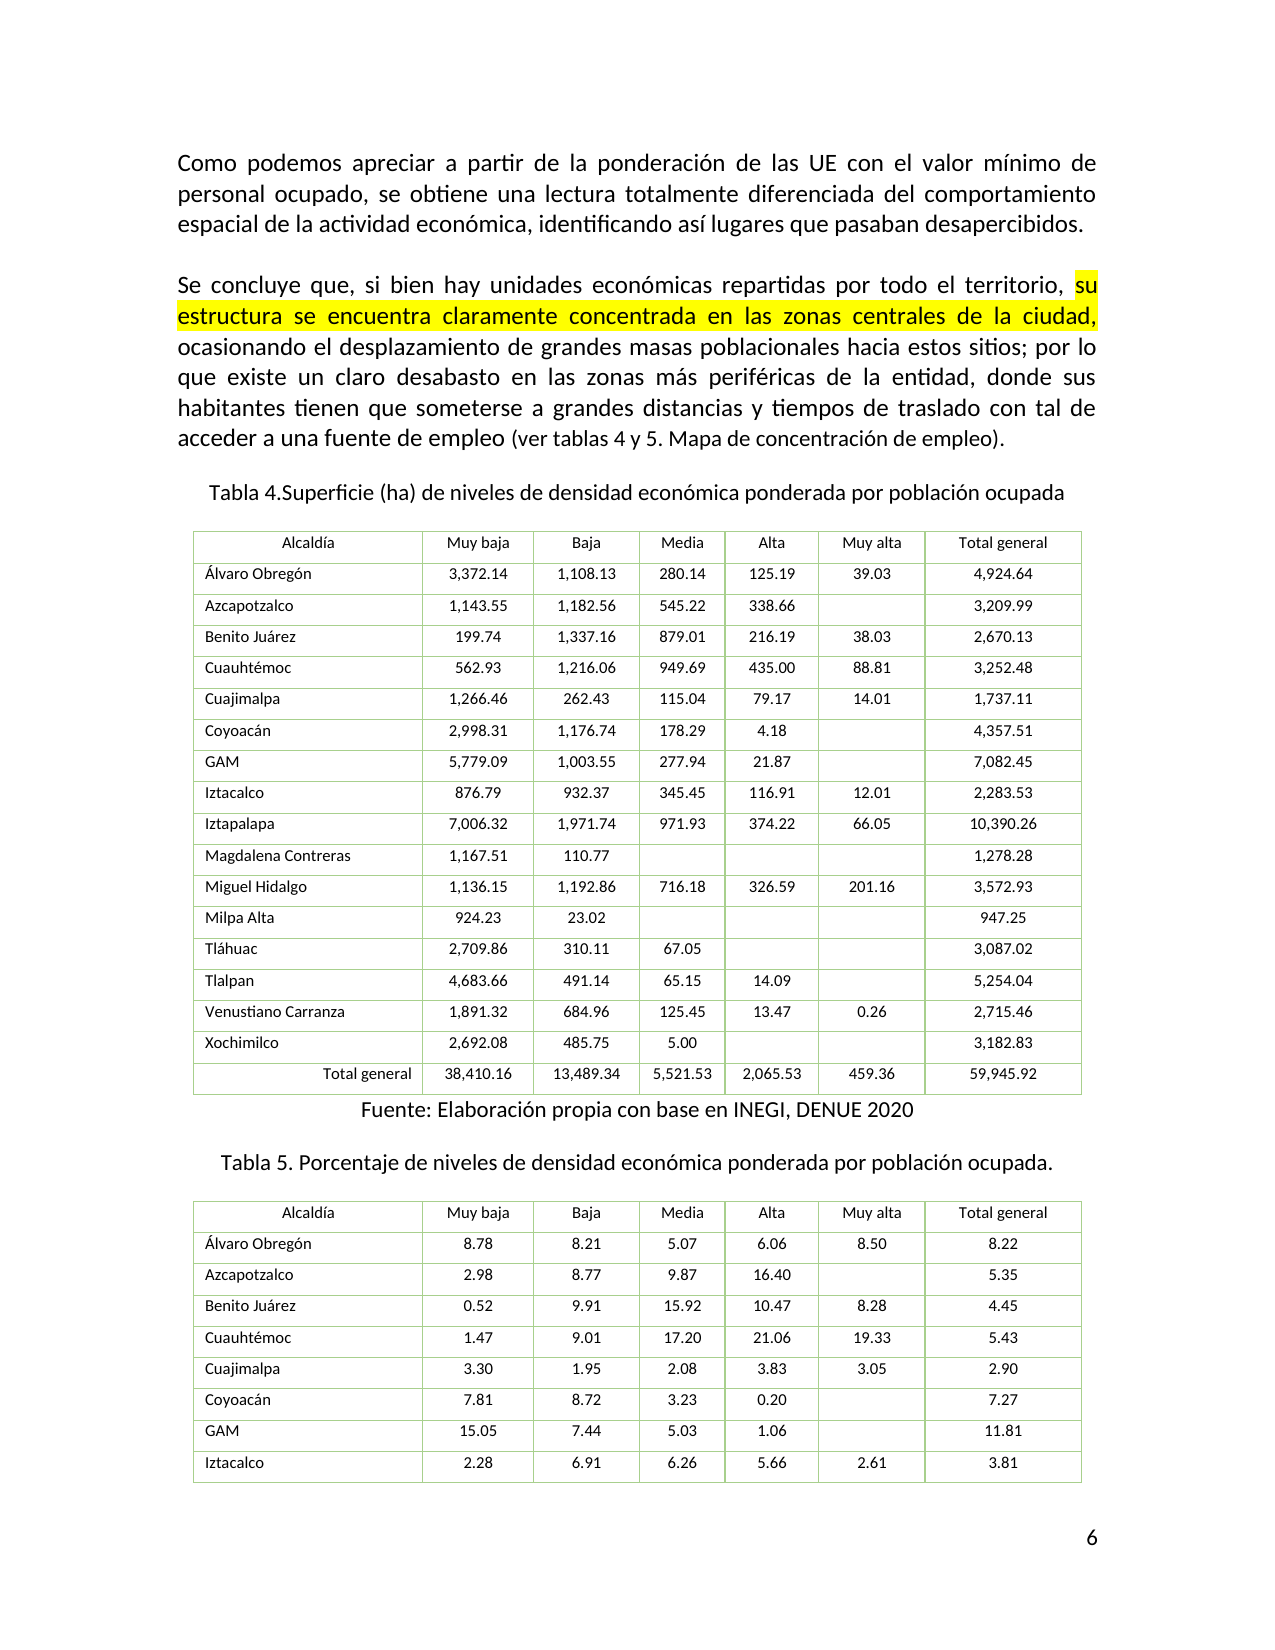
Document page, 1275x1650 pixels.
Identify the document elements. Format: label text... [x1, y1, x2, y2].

table_cell 3.81 [926, 1452, 1081, 1482]
table_cell 1,737.11 [926, 689, 1081, 719]
table_cell 1,971.74 [534, 814, 639, 844]
table_cell 9.01 [534, 1327, 639, 1357]
table_cell 0.20 [726, 1389, 818, 1419]
table_cell [819, 907, 924, 937]
table_cell 7.44 [534, 1421, 639, 1451]
table_cell 38.03 [819, 626, 924, 656]
table_cell 39.03 [819, 564, 924, 594]
table_cell 545.22 [640, 595, 724, 625]
text Tabla 5. Porcentaje de niveles de densidad económica ponderada por población ocupada. [177, 1148, 1098, 1176]
table_cell 7,082.45 [926, 751, 1081, 781]
table_cell 8.72 [534, 1389, 639, 1419]
table_cell 879.01 [640, 626, 724, 656]
table_cell 4,357.51 [926, 720, 1081, 750]
text Tabla 4.Superficie (ha) de niveles de densidad económica ponderada por población ocupada [177, 478, 1098, 506]
table_cell 115.04 [640, 689, 724, 719]
table_cell 10,390.26 [926, 814, 1081, 844]
table_header Alta [726, 532, 818, 562]
table_cell Tlalpan [194, 970, 422, 1000]
table_cell 0.52 [423, 1296, 533, 1326]
table_cell 2,065.53 [726, 1064, 818, 1094]
table_cell 5.35 [926, 1264, 1081, 1294]
table_cell Iztacalco [194, 782, 422, 812]
table_cell Azcapotzalco [194, 595, 422, 625]
table_cell Tláhuac [194, 939, 422, 969]
table_header Media [640, 1202, 724, 1232]
table_cell 66.05 [819, 814, 924, 844]
table_cell 924.23 [423, 907, 533, 937]
table_cell 178.29 [640, 720, 724, 750]
table_cell 8.22 [926, 1233, 1081, 1263]
table_cell 3,087.02 [926, 939, 1081, 969]
table_cell 1,216.06 [534, 657, 639, 687]
table_cell 1,143.55 [423, 595, 533, 625]
table_cell 2.98 [423, 1264, 533, 1294]
table_cell 876.79 [423, 782, 533, 812]
table_cell 1.06 [726, 1421, 818, 1451]
table_cell 15.92 [640, 1296, 724, 1326]
table_cell 949.69 [640, 657, 724, 687]
table_cell 3.83 [726, 1358, 818, 1388]
table_cell 684.96 [534, 1001, 639, 1031]
table_cell 110.77 [534, 845, 639, 875]
table_cell Iztapalapa [194, 814, 422, 844]
table_cell 8.28 [819, 1296, 924, 1326]
table_cell 3,572.93 [926, 876, 1081, 906]
table_cell 13,489.34 [534, 1064, 639, 1094]
table_cell 5,521.53 [640, 1064, 724, 1094]
table_cell 8.21 [534, 1233, 639, 1263]
table_header Muy alta [819, 1202, 924, 1232]
table_cell 459.36 [819, 1064, 924, 1094]
table_cell 1,176.74 [534, 720, 639, 750]
table_cell Total general [194, 1064, 422, 1094]
table_cell 2.61 [819, 1452, 924, 1482]
table_cell 1,891.32 [423, 1001, 533, 1031]
table_cell 1,182.56 [534, 595, 639, 625]
table_cell 21.06 [726, 1327, 818, 1357]
table_cell [726, 845, 818, 875]
table_cell 79.17 [726, 689, 818, 719]
table_cell 345.45 [640, 782, 724, 812]
table_cell Azcapotzalco [194, 1264, 422, 1294]
table_cell 116.91 [726, 782, 818, 812]
table_cell 2.28 [423, 1452, 533, 1482]
table_cell 1,337.16 [534, 626, 639, 656]
table_cell [726, 939, 818, 969]
table_cell 947.25 [926, 907, 1081, 937]
table_cell 199.74 [423, 626, 533, 656]
table_cell 1.47 [423, 1327, 533, 1357]
table_cell 125.19 [726, 564, 818, 594]
table_cell 1.95 [534, 1358, 639, 1388]
table_cell 67.05 [640, 939, 724, 969]
table_cell Álvaro Obregón [194, 564, 422, 594]
table_cell 262.43 [534, 689, 639, 719]
table_header Alcaldía [194, 532, 422, 562]
table_cell 2.90 [926, 1358, 1081, 1388]
table_cell 1,278.28 [926, 845, 1081, 875]
table_cell Iztacalco [194, 1452, 422, 1482]
table_cell 971.93 [640, 814, 724, 844]
table_cell 4.18 [726, 720, 818, 750]
table_cell 19.33 [819, 1327, 924, 1357]
table_cell 10.47 [726, 1296, 818, 1326]
table_cell 3.30 [423, 1358, 533, 1388]
table_cell 338.66 [726, 595, 818, 625]
table_cell 562.93 [423, 657, 533, 687]
table_cell 3,372.14 [423, 564, 533, 594]
table_cell GAM [194, 1421, 422, 1451]
table_cell 9.91 [534, 1296, 639, 1326]
table_cell Cuajimalpa [194, 1358, 422, 1388]
table_cell Cuauhtémoc [194, 657, 422, 687]
table_cell 5.43 [926, 1327, 1081, 1357]
table_cell 17.20 [640, 1327, 724, 1357]
table_cell [819, 1421, 924, 1451]
table_cell 216.19 [726, 626, 818, 656]
table_cell 14.09 [726, 970, 818, 1000]
table_cell 6.91 [534, 1452, 639, 1482]
table_cell Álvaro Obregón [194, 1233, 422, 1263]
table_cell Venustiano Carranza [194, 1001, 422, 1031]
table_cell Benito Juárez [194, 626, 422, 656]
table_cell 21.87 [726, 751, 818, 781]
table_cell 201.16 [819, 876, 924, 906]
table_cell 16.40 [726, 1264, 818, 1294]
table_cell 15.05 [423, 1421, 533, 1451]
table_cell [819, 720, 924, 750]
table_cell Cuauhtémoc [194, 1327, 422, 1357]
table_cell 88.81 [819, 657, 924, 687]
table_cell 3,252.48 [926, 657, 1081, 687]
table_cell 5,254.04 [926, 970, 1081, 1000]
table_cell 8.78 [423, 1233, 533, 1263]
table_cell 716.18 [640, 876, 724, 906]
table_cell 280.14 [640, 564, 724, 594]
table_cell 59,945.92 [926, 1064, 1081, 1094]
table_cell 326.59 [726, 876, 818, 906]
table_cell [726, 1032, 818, 1062]
table_cell 5.66 [726, 1452, 818, 1482]
table_cell 485.75 [534, 1032, 639, 1062]
table_cell Coyoacán [194, 1389, 422, 1419]
table_cell 3.05 [819, 1358, 924, 1388]
table_cell [819, 939, 924, 969]
table_cell 8.77 [534, 1264, 639, 1294]
table_cell 2,283.53 [926, 782, 1081, 812]
table_cell 38,410.16 [423, 1064, 533, 1094]
table_cell 3,182.83 [926, 1032, 1081, 1062]
table_cell 8.50 [819, 1233, 924, 1263]
table_cell 9.87 [640, 1264, 724, 1294]
table_cell 1,108.13 [534, 564, 639, 594]
table_cell Milpa Alta [194, 907, 422, 937]
table_cell 1,003.55 [534, 751, 639, 781]
table_header Total general [926, 532, 1081, 562]
table_cell 1,192.86 [534, 876, 639, 906]
table_cell 374.22 [726, 814, 818, 844]
text Como podemos apreciar a partir de la ponderación de las UE con el valor mínimo de personal ocupado, se obtiene una lectura totalmente diferenciada del comportamiento espacial de la actividad económica, identificando así lugares que pasaban desapercibidos. [177, 148, 1098, 239]
text Se concluye que, si bien hay unidades económicas repartidas por todo el territorio, su estructura se encuentra claramente concentrada en las zonas centrales de la ciudad, ocasionando el desplazamiento de grandes masas poblacionales hacia estos sitios; por lo que existe un claro desabasto en las zonas más periféricas de la entidad, donde sus habitantes tienen que someterse a grandes distancias y tiempos de traslado con tal de acceder a una fuente de empleo (ver tablas 4 y 5. Mapa de concentración de empleo). [177, 331, 1098, 453]
table_cell [819, 1389, 924, 1419]
table_cell 1,167.51 [423, 845, 533, 875]
table_cell 491.14 [534, 970, 639, 1000]
table_cell 13.47 [726, 1001, 818, 1031]
table_cell [819, 595, 924, 625]
table_header Muy baja [423, 532, 533, 562]
table_cell 4.45 [926, 1296, 1081, 1326]
table_cell 6.26 [640, 1452, 724, 1482]
table_cell 23.02 [534, 907, 639, 937]
table_cell 5.00 [640, 1032, 724, 1062]
table_cell 932.37 [534, 782, 639, 812]
table_header Muy baja [423, 1202, 533, 1232]
table_cell 5.03 [640, 1421, 724, 1451]
table_header Alcaldía [194, 1202, 422, 1232]
table_cell 2,998.31 [423, 720, 533, 750]
table_cell 435.00 [726, 657, 818, 687]
table_cell 277.94 [640, 751, 724, 781]
table_cell 65.15 [640, 970, 724, 1000]
table_cell 2,692.08 [423, 1032, 533, 1062]
table_cell 2,715.46 [926, 1001, 1081, 1031]
table_header Media [640, 532, 724, 562]
table_cell 7.81 [423, 1389, 533, 1419]
table_cell 14.01 [819, 689, 924, 719]
table_cell Xochimilco [194, 1032, 422, 1062]
table_cell 3,209.99 [926, 595, 1081, 625]
table_cell 2,709.86 [423, 939, 533, 969]
table_cell 4,924.64 [926, 564, 1081, 594]
table_cell 1,266.46 [423, 689, 533, 719]
table_cell GAM [194, 751, 422, 781]
table_cell 5,779.09 [423, 751, 533, 781]
table_cell 11.81 [926, 1421, 1081, 1451]
table_header Total general [926, 1202, 1081, 1232]
table_cell [819, 1032, 924, 1062]
table_cell 2,670.13 [926, 626, 1081, 656]
table_cell 7,006.32 [423, 814, 533, 844]
table_cell 1,136.15 [423, 876, 533, 906]
table_cell [819, 970, 924, 1000]
table_cell [640, 907, 724, 937]
table_cell 6.06 [726, 1233, 818, 1263]
text Fuente: Elaboración propia con base en INEGI, DENUE 2020 [177, 1095, 1098, 1123]
table_header Baja [534, 532, 639, 562]
table_cell [819, 751, 924, 781]
table_cell 5.07 [640, 1233, 724, 1263]
table_cell [819, 845, 924, 875]
table_cell Coyoacán [194, 720, 422, 750]
table_cell Magdalena Contreras [194, 845, 422, 875]
table_cell [640, 845, 724, 875]
table_cell Miguel Hidalgo [194, 876, 422, 906]
table_cell [819, 1264, 924, 1294]
table_cell 125.45 [640, 1001, 724, 1031]
table_cell 7.27 [926, 1389, 1081, 1419]
table_header Alta [726, 1202, 818, 1232]
table_cell 2.08 [640, 1358, 724, 1388]
table_cell 0.26 [819, 1001, 924, 1031]
table_cell Benito Juárez [194, 1296, 422, 1326]
table_header Muy alta [819, 532, 924, 562]
table_header Baja [534, 1202, 639, 1232]
table_cell 310.11 [534, 939, 639, 969]
table_cell Cuajimalpa [194, 689, 422, 719]
table_cell 4,683.66 [423, 970, 533, 1000]
table_cell 12.01 [819, 782, 924, 812]
table_cell 3.23 [640, 1389, 724, 1419]
table_cell [726, 907, 818, 937]
